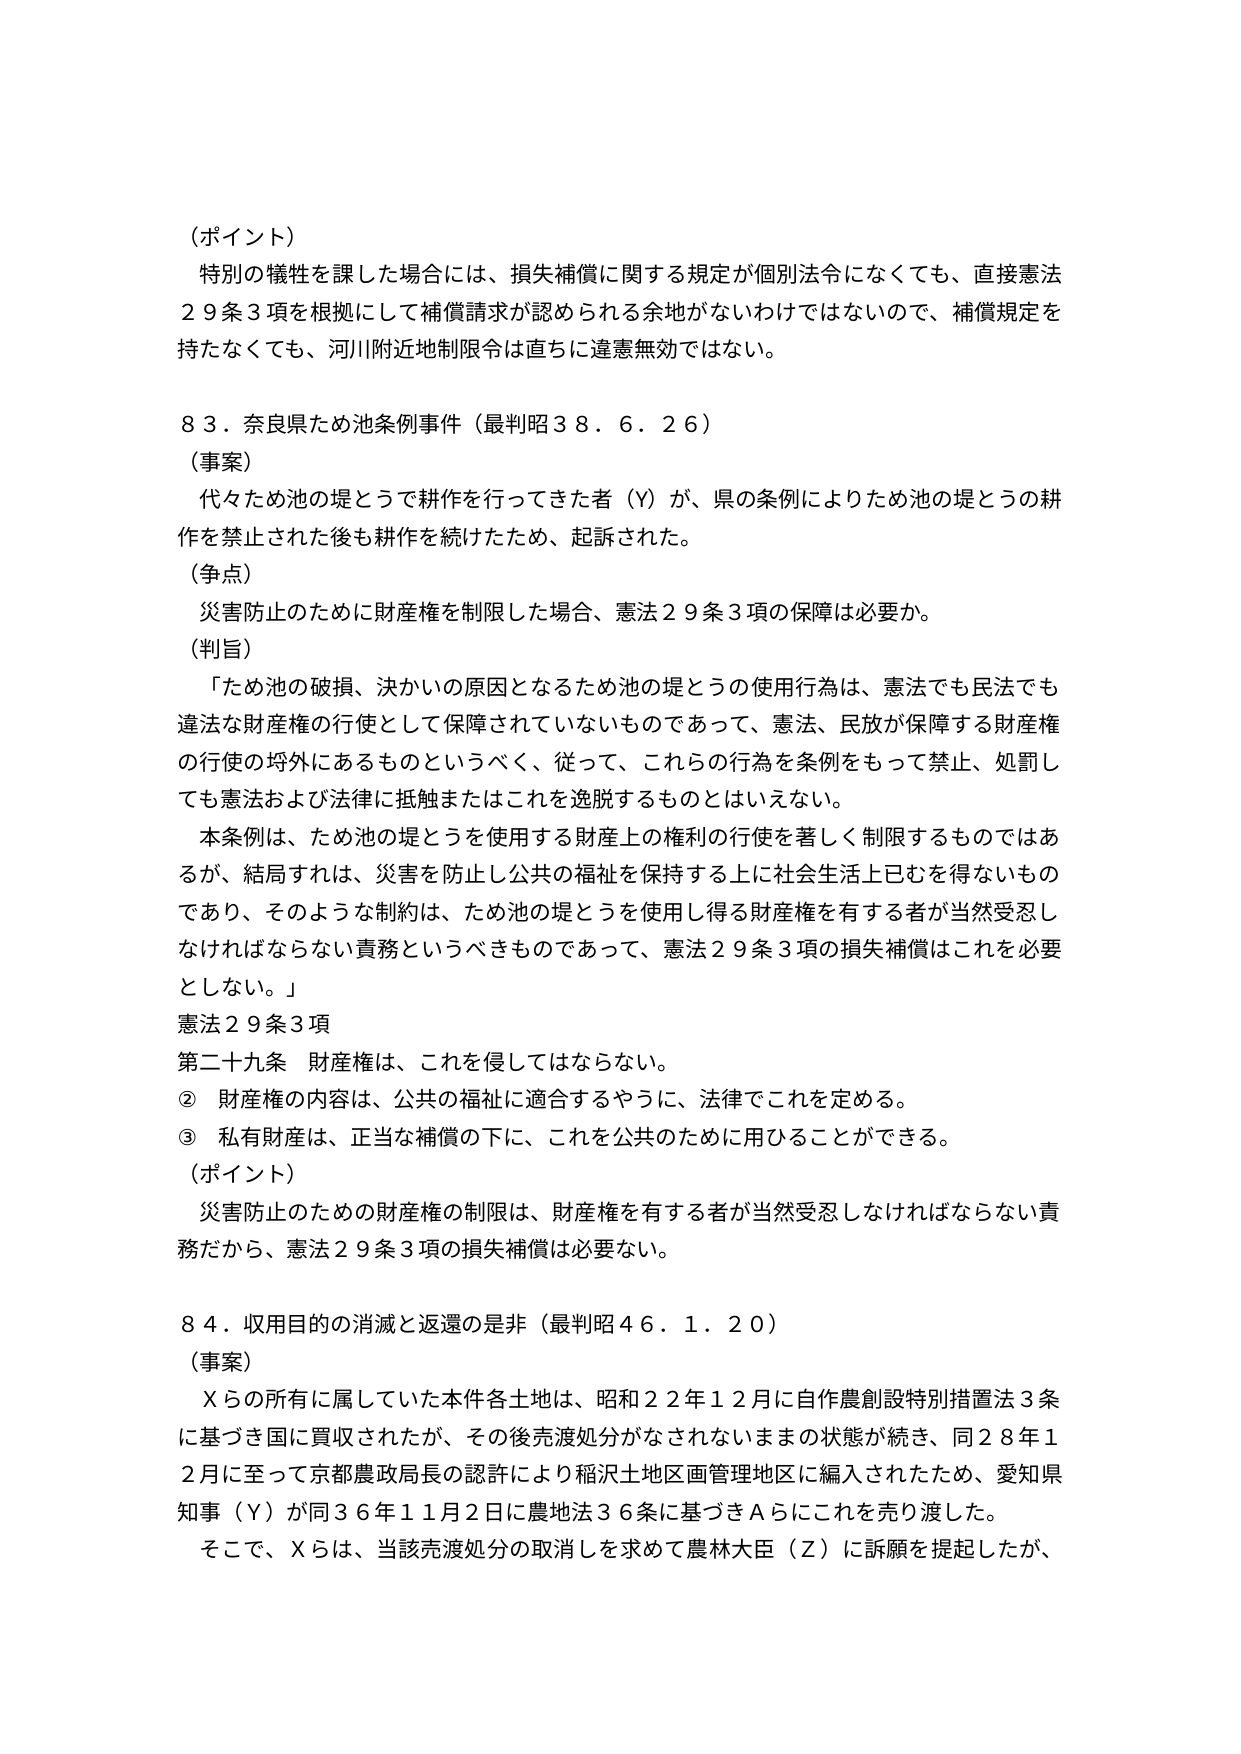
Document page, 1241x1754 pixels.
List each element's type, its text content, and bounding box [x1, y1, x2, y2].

text （争点） [177, 554, 1063, 592]
text 第二十九条 財産権は、これを侵してはならない。 [177, 1042, 1063, 1079]
text （ポイント） [177, 217, 1063, 254]
text 災害防止のために財産権を制限した場合、憲法２９条３項の保障は必要か。 [177, 592, 1063, 629]
text ８３．奈良県ため池条例事件（最判昭３８．６．２６） [177, 404, 1063, 442]
text ② 財産権の内容は、公共の福祉に適合するやうに、法律でこれを定める。 [177, 1079, 1063, 1117]
text 代々ため池の堤とうで耕作を行ってきた者（Y）が、県の条例によりため池の堤とうの耕作を禁止された後も耕作を続けたため、起訴された。 [177, 479, 1063, 554]
text （ポイント） [177, 1154, 1063, 1192]
text （判旨） [177, 629, 1063, 667]
text 憲法２９条３項 [177, 1004, 1063, 1042]
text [177, 1529, 1063, 1567]
text 災害防止のための財産権の制限は、財産権を有する者が当然受忍しなければならない責務だから、憲法２９条３項の損失補償は必要ない。 [177, 1192, 1063, 1267]
text 本条例は、ため池の堤とうを使用する財産上の権利の行使を著しく制限するものではあるが、結局すれは、災害を防止し公共の福祉を保持する上に社会生活上已むを得ないものであり、そのような制約は、ため池の堤とうを使用し得る財産権を有する者が当然受忍しなければならない責務というべきものであって、憲法２９条３項の損失補償はこれを必要としない。」 [177, 817, 1063, 1004]
text ８４．収用目的の消滅と返還の是非（最判昭４６．１．２０） [177, 1304, 1063, 1342]
text ③ 私有財産は、正当な補償の下に、これを公共のために用ひることができる。 [177, 1117, 1063, 1154]
text 特別の犠牲を課した場合には、損失補償に関する規定が個別法令になくても、直接憲法２９条３項を根拠にして補償請求が認められる余地がないわけではないので、補償規定を持たなくても、河川附近地制限令は直ちに違憲無効ではない。 [177, 254, 1063, 367]
text （事案） [177, 1342, 1063, 1379]
text 「ため池の破損、決かいの原因となるため池の堤とうの使用行為は、憲法でも民法でも違法な財産権の行使として保障されていないものであって、憲法、民放が保障する財産権の行使の埒外にあるものというべく、従って、これらの行為を条例をもって禁止、処罰しても憲法および法律に抵触またはこれを逸脱するものとはいえない。 [177, 667, 1063, 817]
text Ｘらの所有に属していた本件各土地は、昭和２２年１２月に自作農創設特別措置法３条に基づき国に買収されたが、その後売渡処分がなされないままの状態が続き、同２８年１２月に至って京都農政局長の認許により稲沢土地区画管理地区に編入されたため、愛知県知事（Ｙ）が同３６年１１月２日に農地法３６条に基づきＡらにこれを売り渡した。 [177, 1379, 1063, 1529]
text （事案） [177, 442, 1063, 479]
